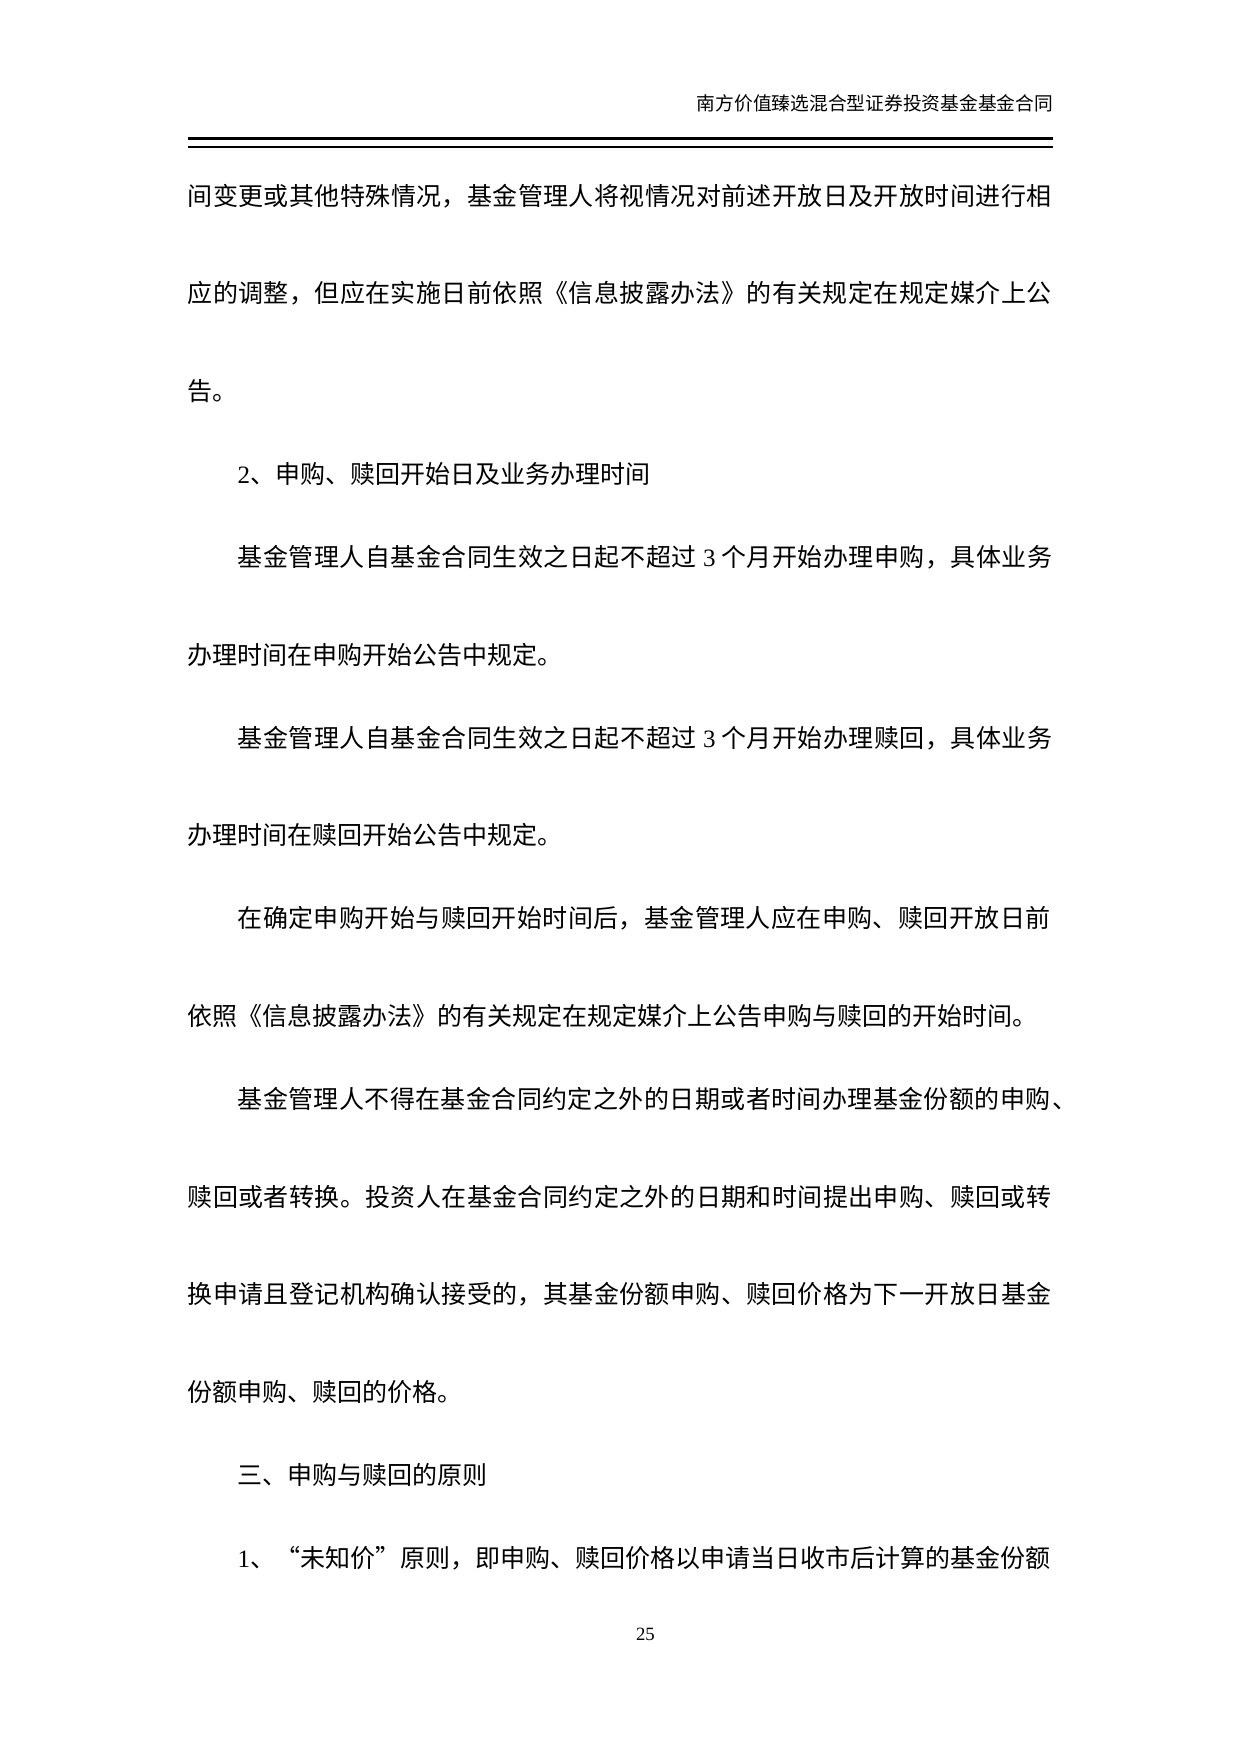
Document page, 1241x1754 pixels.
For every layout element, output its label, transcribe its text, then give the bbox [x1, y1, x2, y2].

text 基金管理人不得在基金合同约定之外的日期或者时间办理基金份额的申购、赎回或者转换。投资人在基金合同约定之外的日期和时间提出申购、赎回或转换申请且登记机构确认接受的，其基金份额申购、赎回价格为下一开放日基金份额申购、赎回的价格。 [187, 1065, 1053, 1423]
text 三、申购与赎回的原则 [187, 1441, 1053, 1506]
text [187, 162, 1053, 422]
text 基金管理人自基金合同生效之日起不超过3个月开始办理申购，具体业务办理时间在申购开始公告中规定。 [187, 523, 1053, 686]
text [187, 1524, 1053, 1589]
text 在确定申购开始与赎回开始时间后，基金管理人应在申购、赎回开放日前依照《信息披露办法》的有关规定在规定媒介上公告申购与赎回的开始时间。 [187, 884, 1053, 1047]
text 2、申购、赎回开始日及业务办理时间 [187, 440, 1053, 505]
text 基金管理人自基金合同生效之日起不超过3个月开始办理赎回，具体业务办理时间在赎回开始公告中规定。 [187, 704, 1053, 866]
